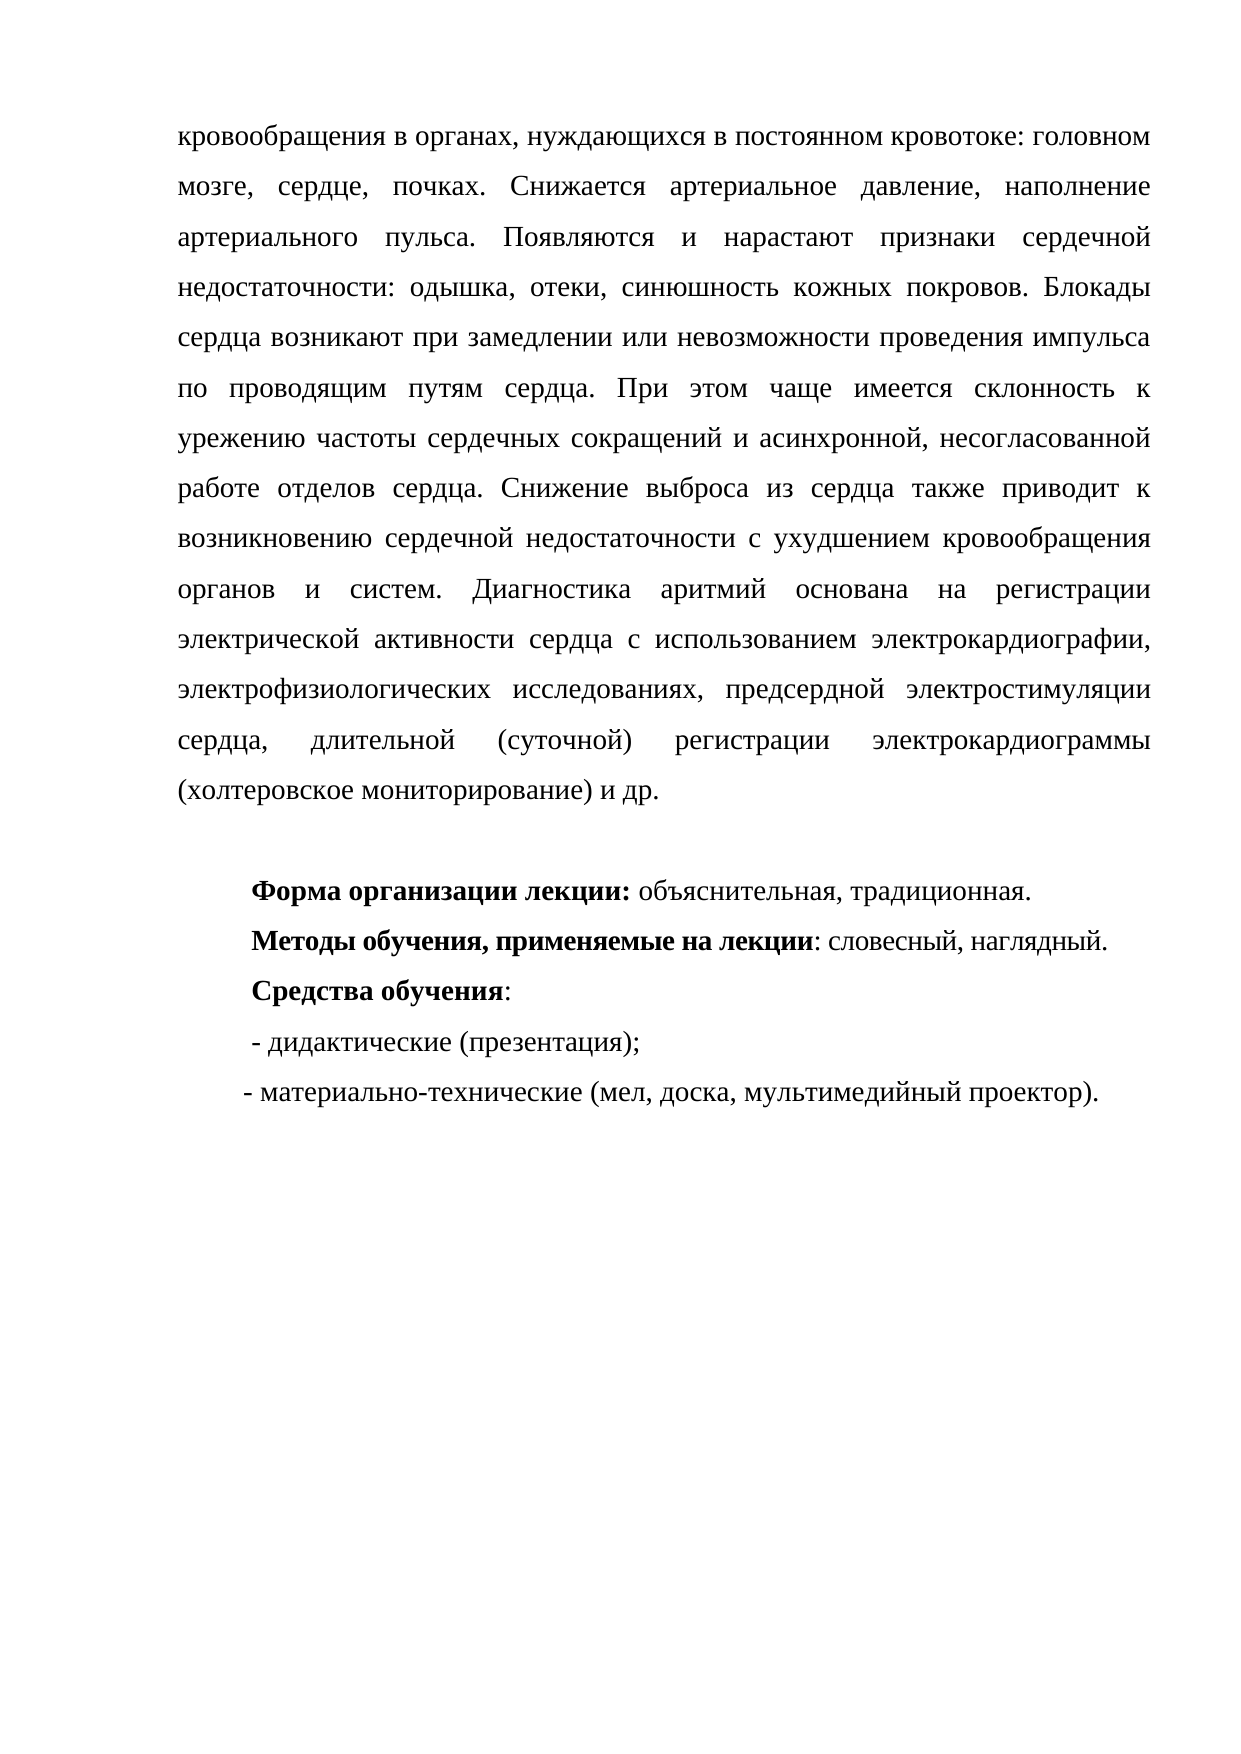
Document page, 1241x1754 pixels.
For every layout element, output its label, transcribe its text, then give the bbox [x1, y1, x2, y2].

text - материально-технические (мел, доска, мультимедийный проектор). [177, 1074, 1152, 1108]
text - дидактические (презентация); [177, 1024, 1152, 1057]
text Методы обучения, применяемые на лекции: словесный, наглядный. [177, 923, 1152, 957]
text Форма организации лекции: объяснительная, традиционная. [177, 873, 1152, 906]
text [177, 118, 1152, 806]
text Средства обучения: [177, 973, 1152, 1007]
